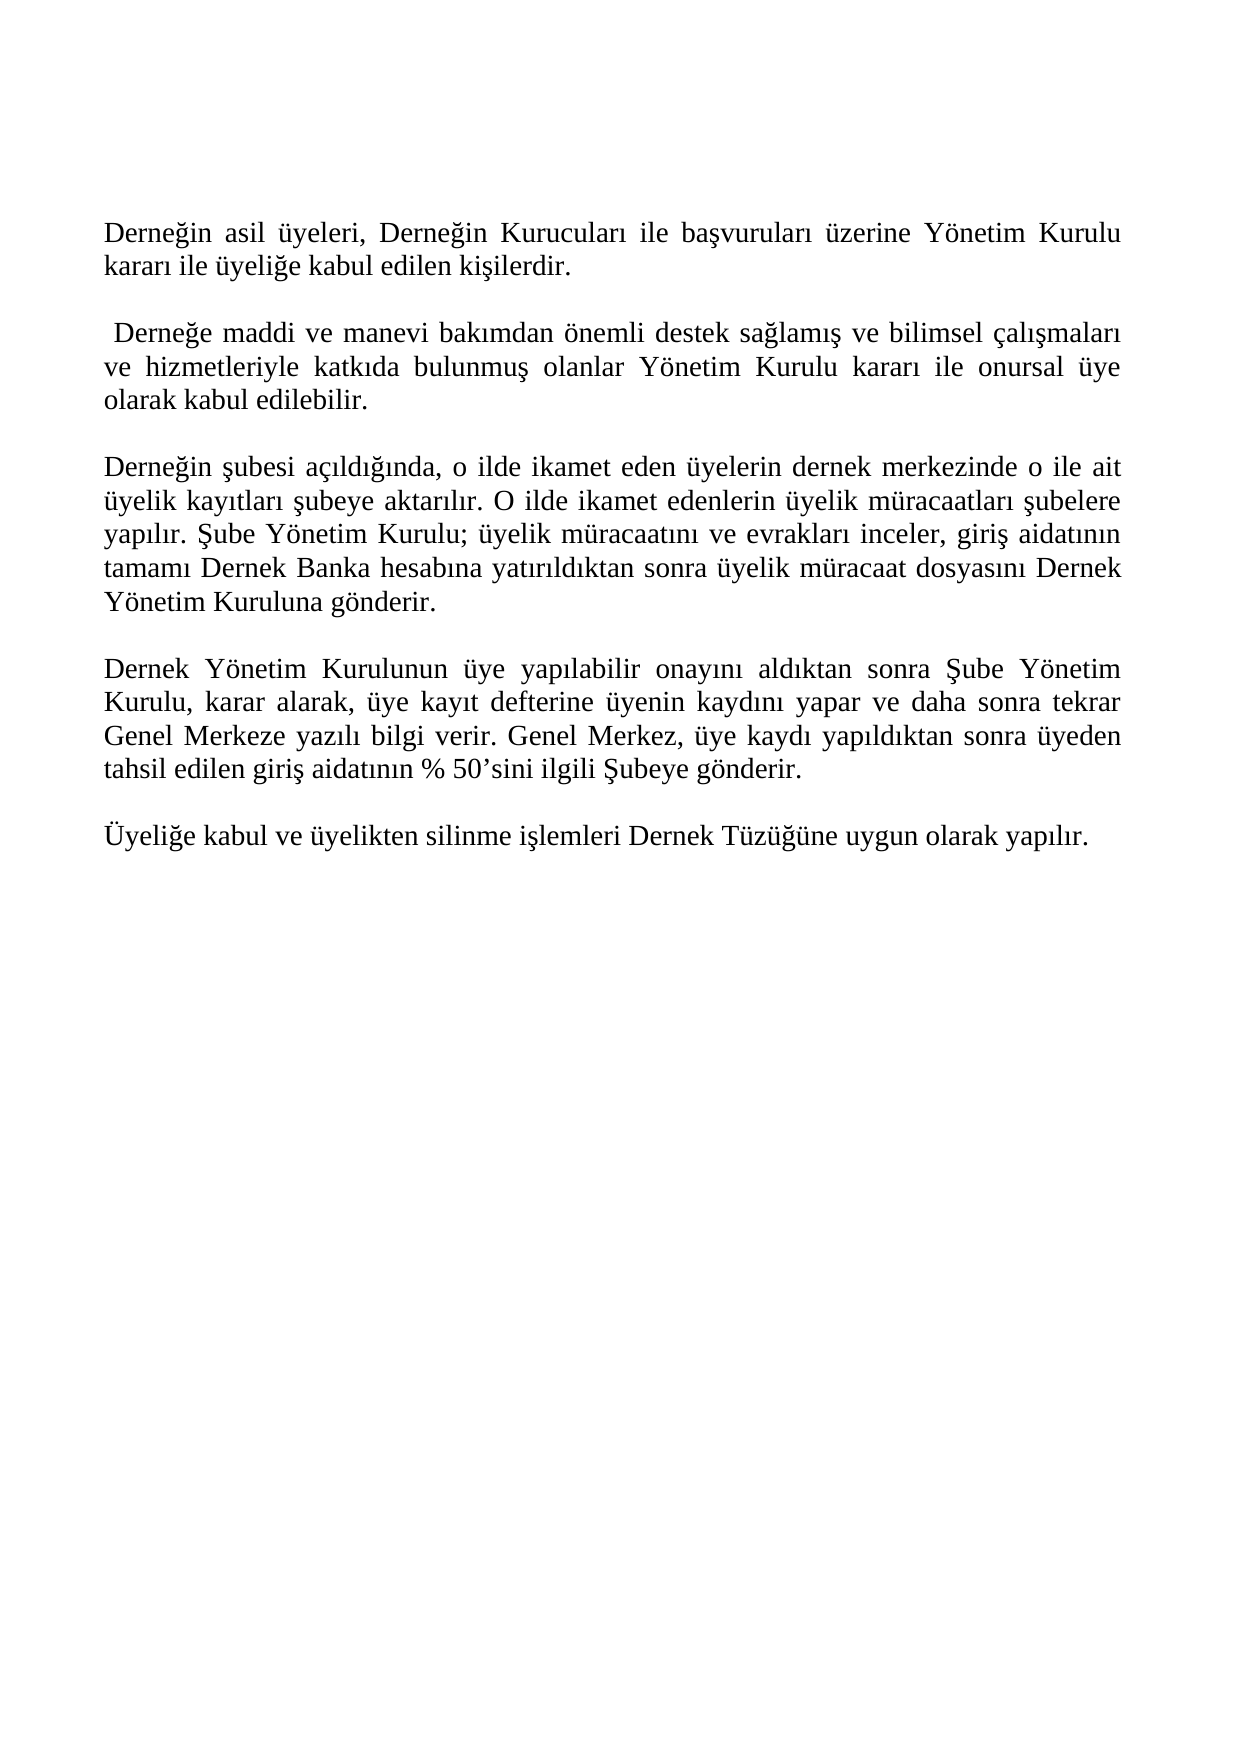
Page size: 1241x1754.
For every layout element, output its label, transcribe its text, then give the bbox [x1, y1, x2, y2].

text Derneğe maddi ve manevi bakımdan önemli destek sağlamış ve bilimsel çalışmaları ve hizmetleriyle katkıda bulunmuş olanlar Yönetim Kurulu kararı ile onursal üye olarak kabul edilebilir. [103, 315, 1122, 416]
text Dernek Yönetim Kurulunun üye yapılabilir onayını aldıktan sonra Şube Yönetim Kurulu, karar alarak, üye kayıt defterine üyenin kaydını yapar ve daha sonra tekrar Genel Merkeze yazılı bilgi verir. Genel Merkez, üye kaydı yapıldıktan sonra üyeden tahsil edilen giriş aidatının % 50’sini ilgili Şubeye gönderir. [103, 651, 1122, 785]
text Derneğin şubesi açıldığında, o ilde ikamet eden üyelerin dernek merkezinde o ile ait üyelik kayıtları şubeye aktarılır. O ilde ikamet edenlerin üyelik müracaatları şubelere yapılır. Şube Yönetim Kurulu; üyelik müracaatını ve evrakları inceler, giriş aidatının tamamı Dernek Banka hesabına yatırıldıktan sonra üyelik müracaat dosyasını Dernek Yönetim Kuruluna gönderir. [103, 449, 1122, 617]
text Derneğin asil üyeleri, Derneğin Kurucuları ile başvuruları üzerine Yönetim Kurulu kararı ile üyeliğe kabul edilen kişilerdir. [103, 215, 1122, 282]
text Üyeliğe kabul ve üyelikten silinme işlemleri Dernek Tüzüğüne uygun olarak yapılır. [103, 818, 1122, 852]
